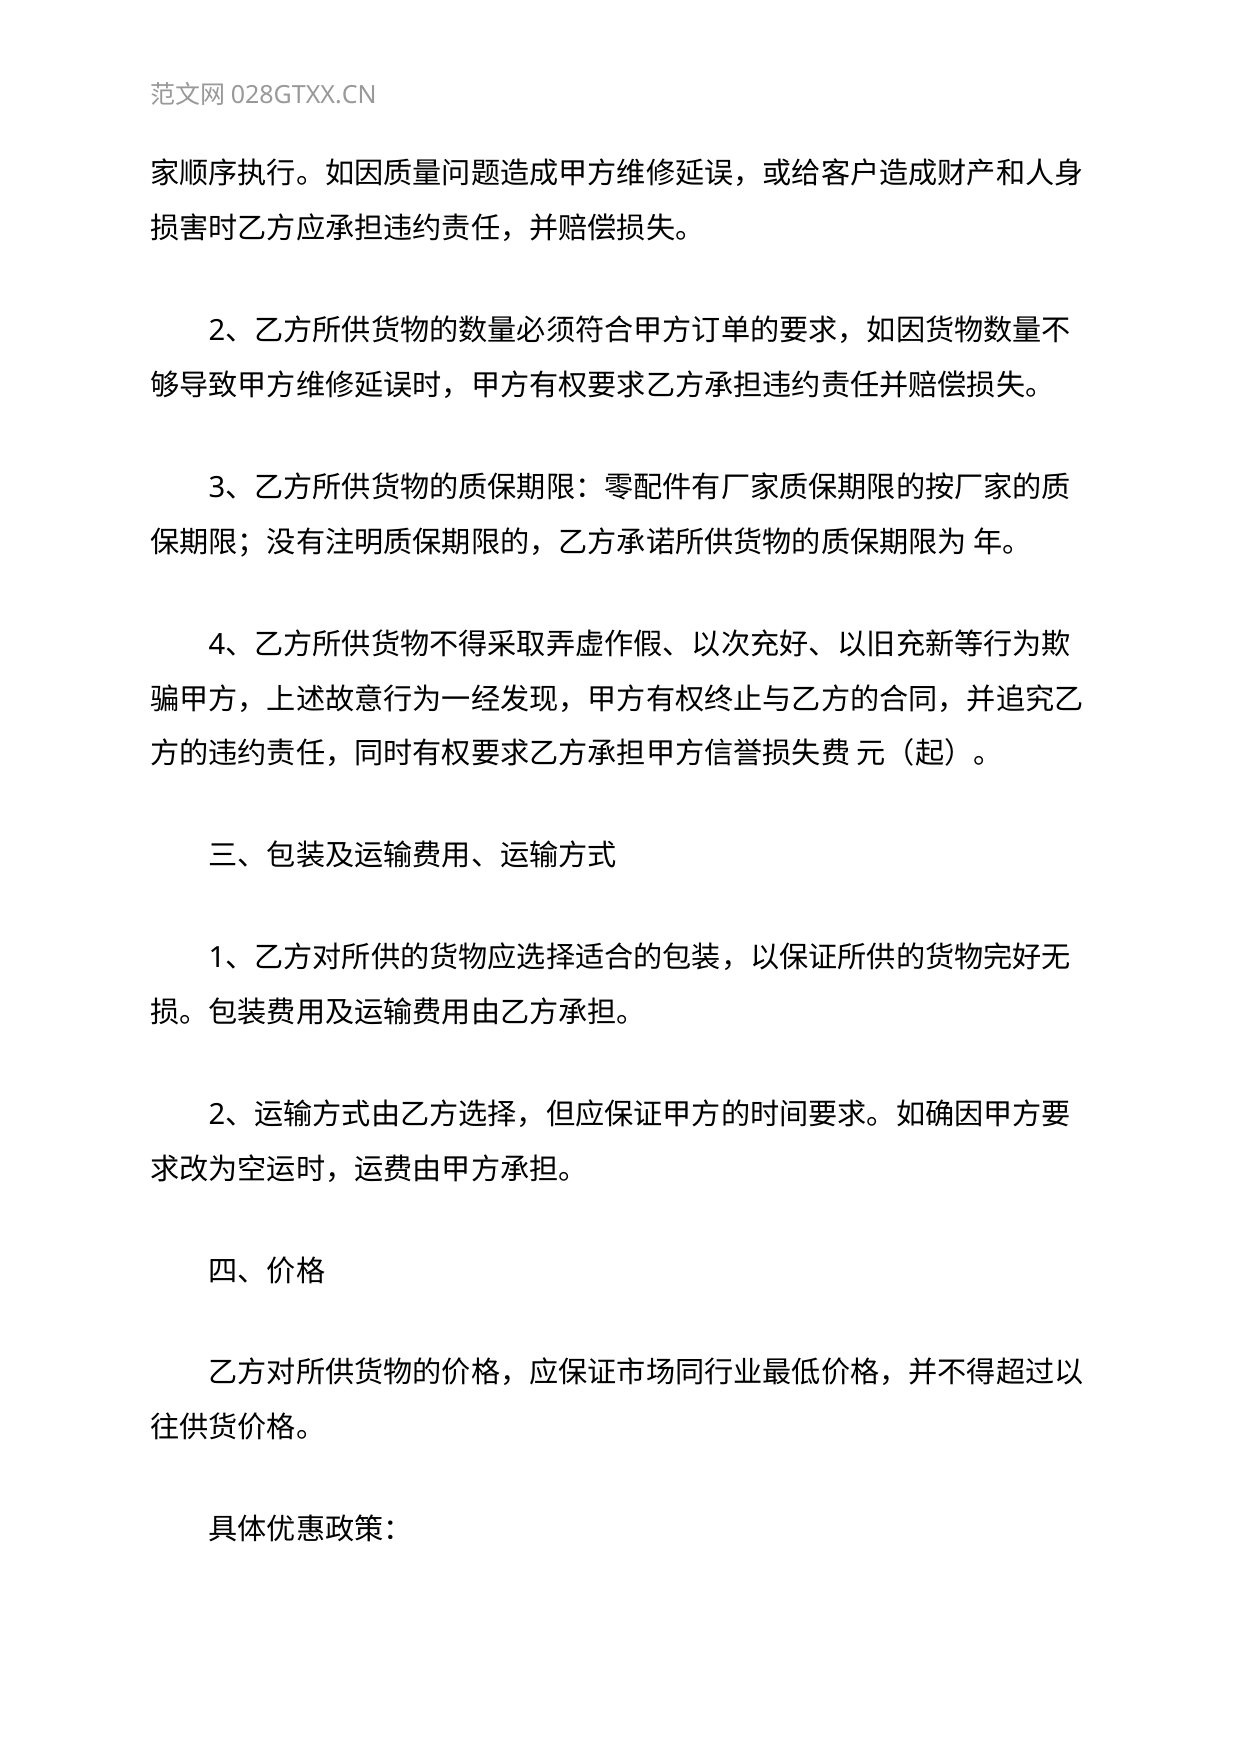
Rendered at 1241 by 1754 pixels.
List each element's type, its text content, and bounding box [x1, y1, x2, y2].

text 2、乙方所供货物的数量必须符合甲方订单的要求，如因货物数量不够导致甲方维修延误时，甲方有权要求乙方承担违约责任并赔偿损失。 [150, 307, 1090, 404]
text 1、乙方对所供的货物应选择适合的包装，以保证所供的货物完好无损。包装费用及运输费用由乙方承担。 [150, 934, 1090, 1031]
text 乙方对所供货物的价格，应保证市场同行业最低价格，并不得超过以往供货价格。 [150, 1349, 1090, 1446]
text 2、运输方式由乙方选择，但应保证甲方的时间要求。如确因甲方要求改为空运时，运费由甲方承担。 [150, 1090, 1090, 1188]
text 4、乙方所供货物不得采取弄虚作假、以次充好、以旧充新等行为欺骗甲方，上述故意行为一经发现，甲方有权终止与乙方的合同，并追究乙方的违约责任，同时有权要求乙方承担甲方信誉损失费 元（起）。 [150, 620, 1090, 772]
text 3、乙方所供货物的质保期限：零配件有厂家质保期限的按厂家的质保期限；没有注明质保期限的，乙方承诺所供货物的质保期限为 年。 [150, 463, 1090, 561]
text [150, 150, 1090, 247]
text 四、价格 [150, 1247, 1090, 1289]
text 三、包装及运输费用、运输方式 [150, 832, 1090, 874]
text 具体优惠政策： [150, 1506, 1090, 1548]
